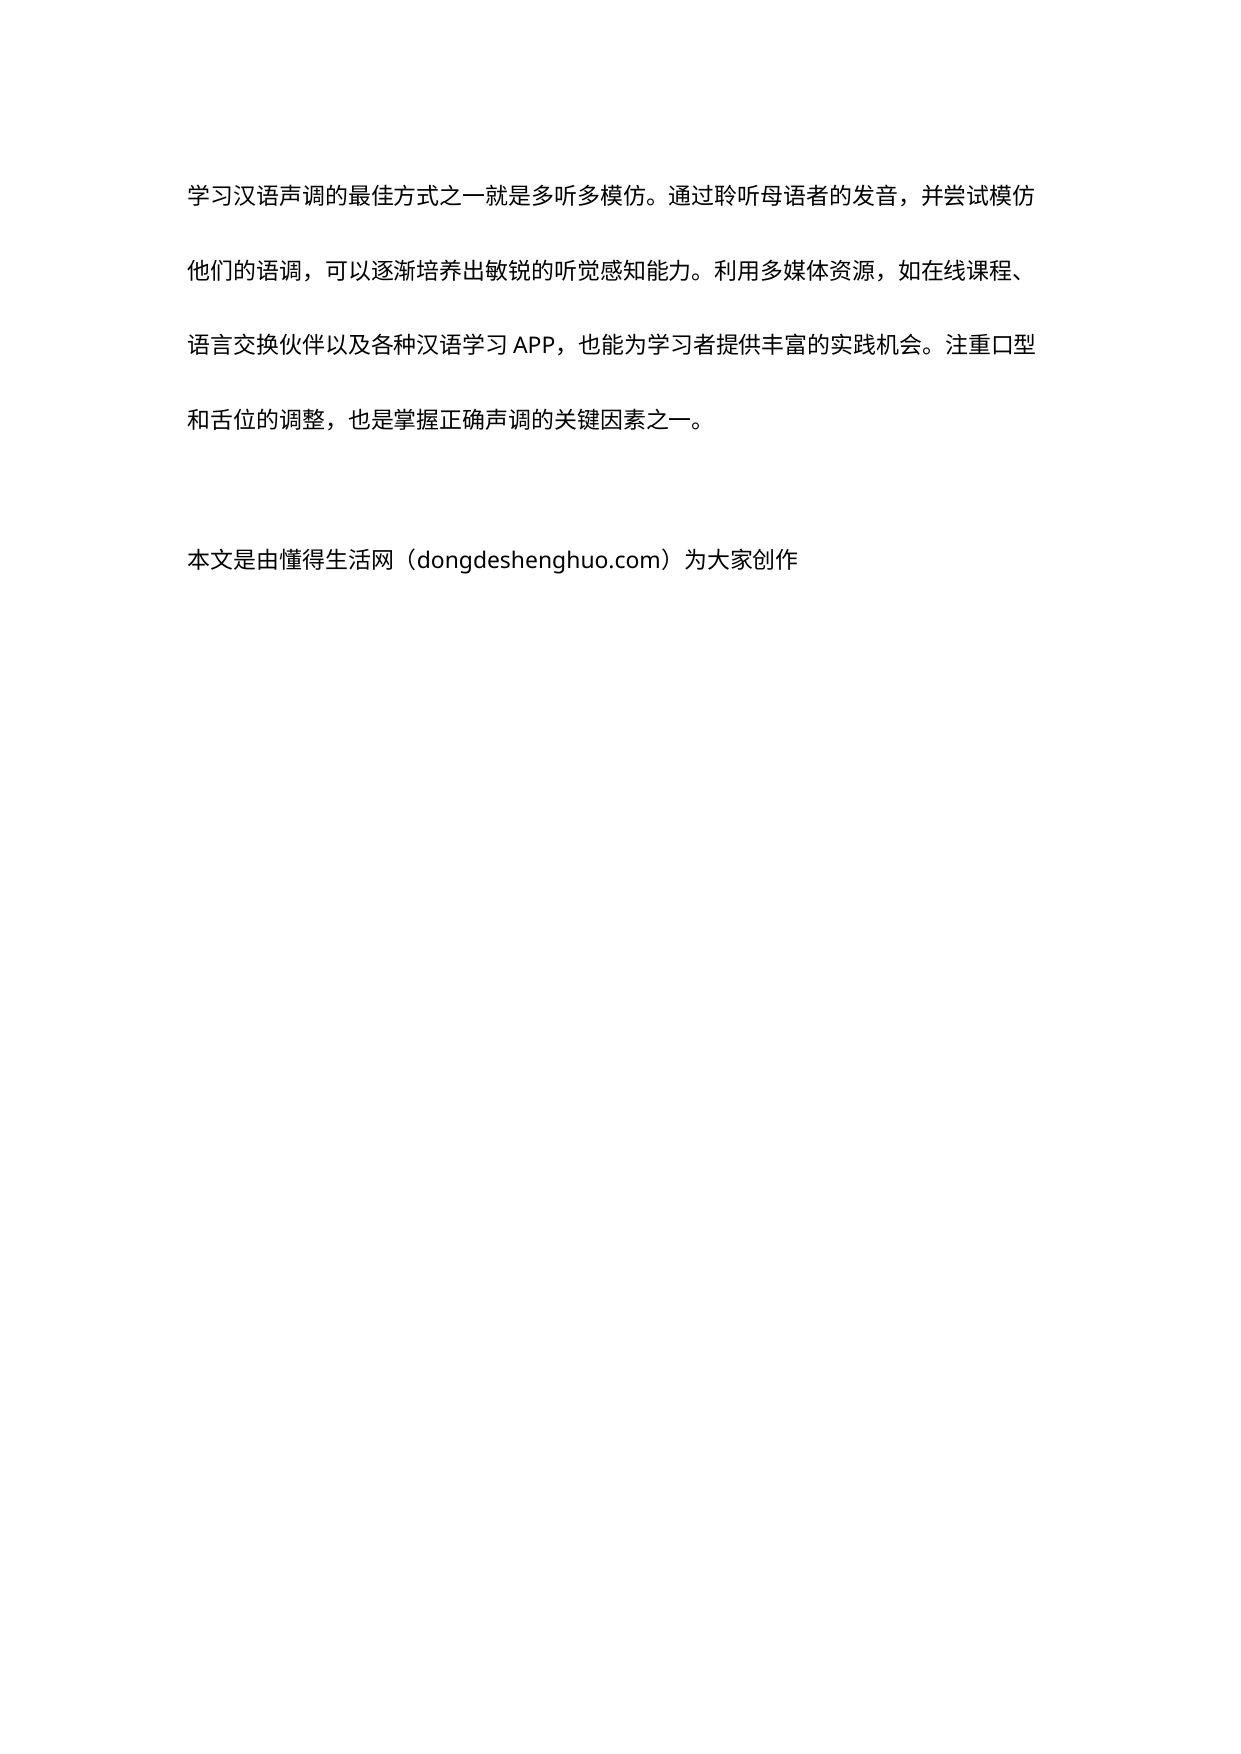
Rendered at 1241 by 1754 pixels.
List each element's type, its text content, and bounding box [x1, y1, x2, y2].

text 本文是由懂得生活网（dongdeshenghuo.com）为大家创作 [187, 526, 1053, 591]
text 学习汉语声调的最佳方式之一就是多听多模仿。通过聆听母语者的发音，并尝试模仿他们的语调，可以逐渐培养出敏锐的听觉感知能力。利用多媒体资源，如在线课程、语言交换伙伴以及各种汉语学习APP，也能为学习者提供丰富的实践机会。注重口型和舌位的调整，也是掌握正确声调的关键因素之一。 [187, 162, 1053, 451]
